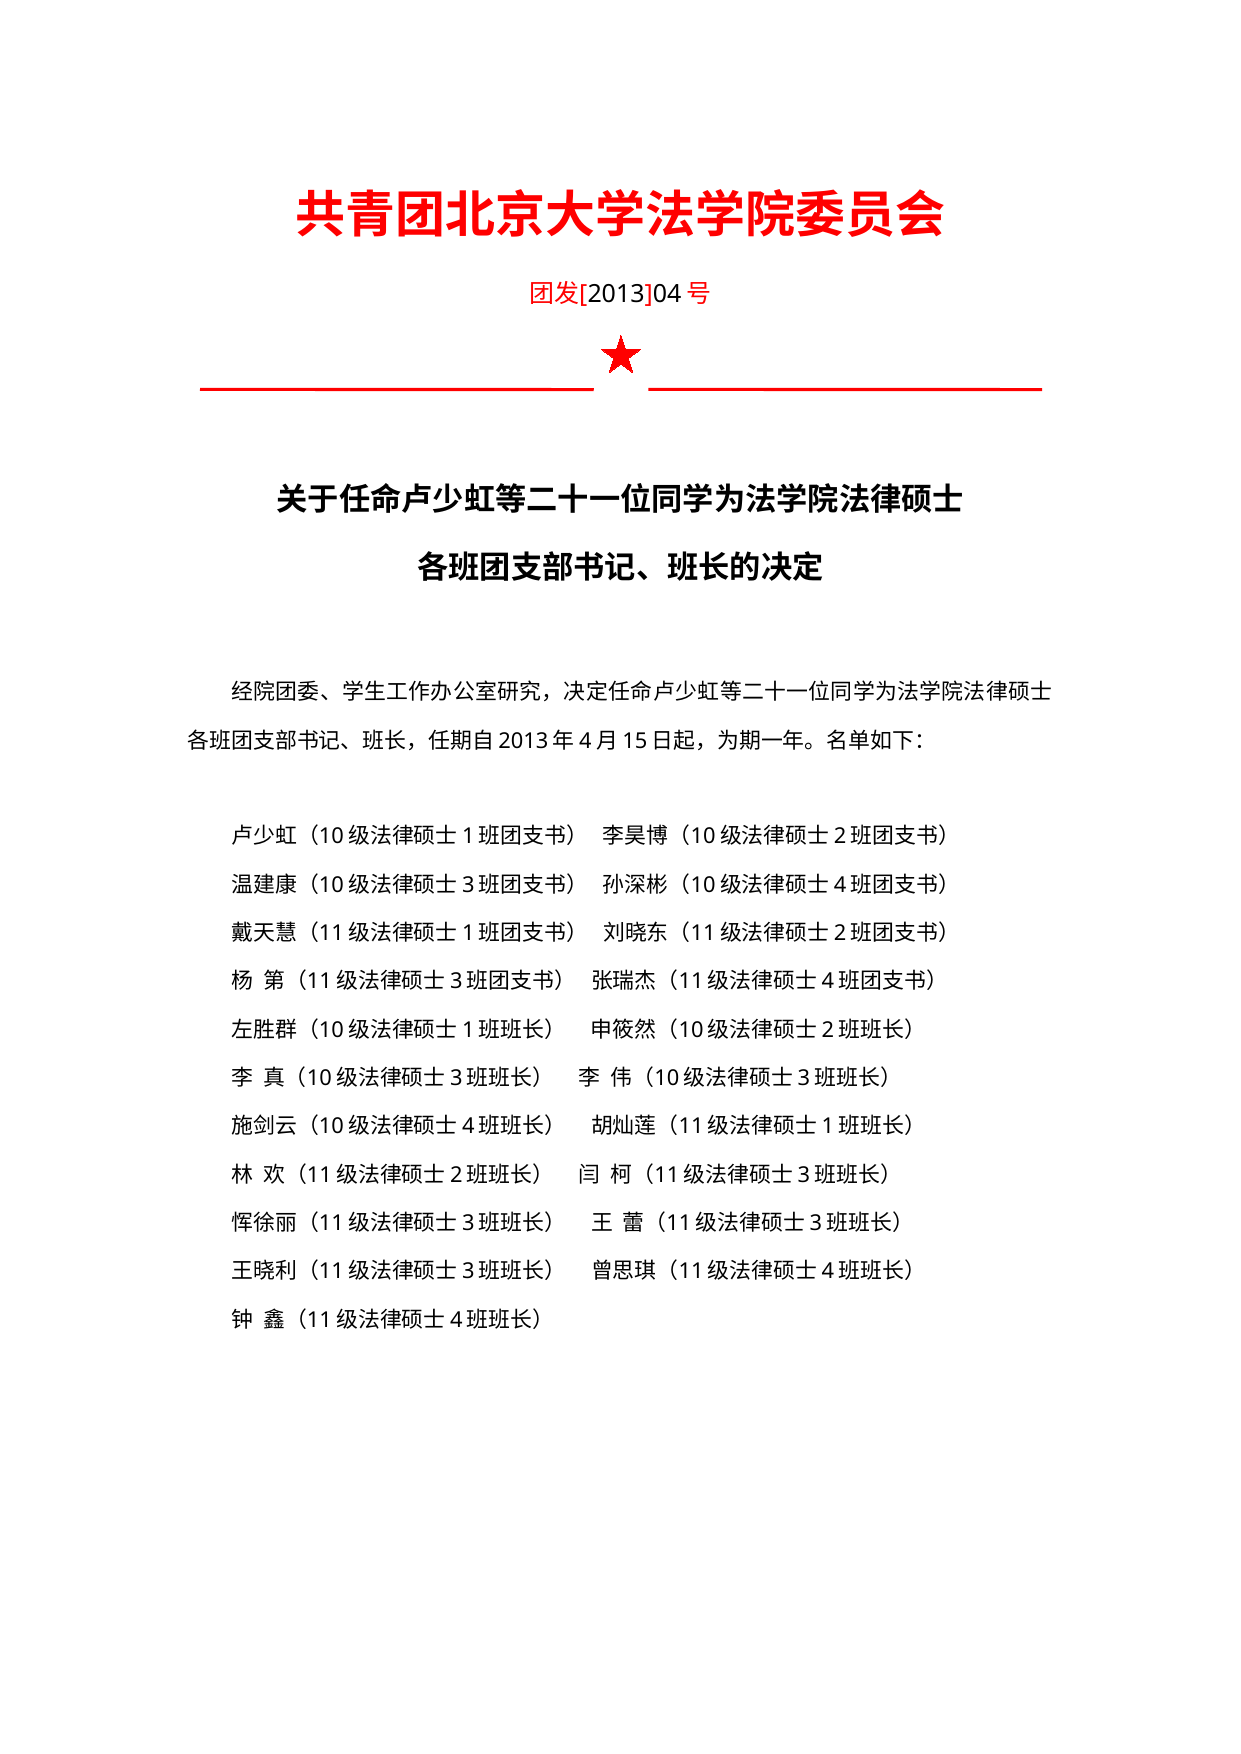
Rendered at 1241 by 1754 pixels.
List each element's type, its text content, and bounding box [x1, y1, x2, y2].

text 共青团北京大学法学院委员会 [187, 162, 1053, 259]
text 杨 第（11级法律硕士3班团支书） 张瑞杰（11级法律硕士4班团支书） [187, 963, 1053, 996]
text 温建康（10级法律硕士3班团支书） 孙深彬（10级法律硕士4班团支书） [187, 867, 1053, 899]
text 戴天慧（11级法律硕士1班团支书） 刘晓东（11级法律硕士2班团支书） [187, 915, 1053, 947]
text 恽徐丽（11级法律硕士3班班长） 王 蕾（11级法律硕士3班班长） [187, 1205, 1053, 1237]
text 钟 鑫（11级法律硕士4班班长） [187, 1302, 1053, 1334]
text 李 真（10级法律硕士3班班长） 李 伟（10级法律硕士3班班长） [187, 1060, 1053, 1092]
text 团发[2013]04号 [187, 259, 1053, 324]
text 各班团支部书记、班长的决定 [187, 542, 1053, 587]
text 王晓利（11级法律硕士3班班长） 曾思琪（11级法律硕士4班班长） [187, 1253, 1053, 1286]
text 左胜群（10级法律硕士1班班长） 申筱然（10级法律硕士2班班长） [187, 1012, 1053, 1044]
text 林 欢（11级法律硕士2班班长） 闫 柯（11级法律硕士3班班长） [187, 1157, 1053, 1189]
text 关于任命卢少虹等二十一位同学为法学院法律硕士 [187, 474, 1053, 519]
text 经院团委、学生工作办公室研究，决定任命卢少虹等二十一位同学为法学院法律硕士各班团支部书记、班长，任期自2013年4月15日起，为期一年。名单如下： [187, 674, 1053, 755]
text 施剑云（10级法律硕士4班班长） 胡灿莲（11级法律硕士1班班长） [187, 1108, 1053, 1141]
text 卢少虹（10级法律硕士1班团支书） 李昊博（10级法律硕士2班团支书） [187, 818, 1053, 851]
